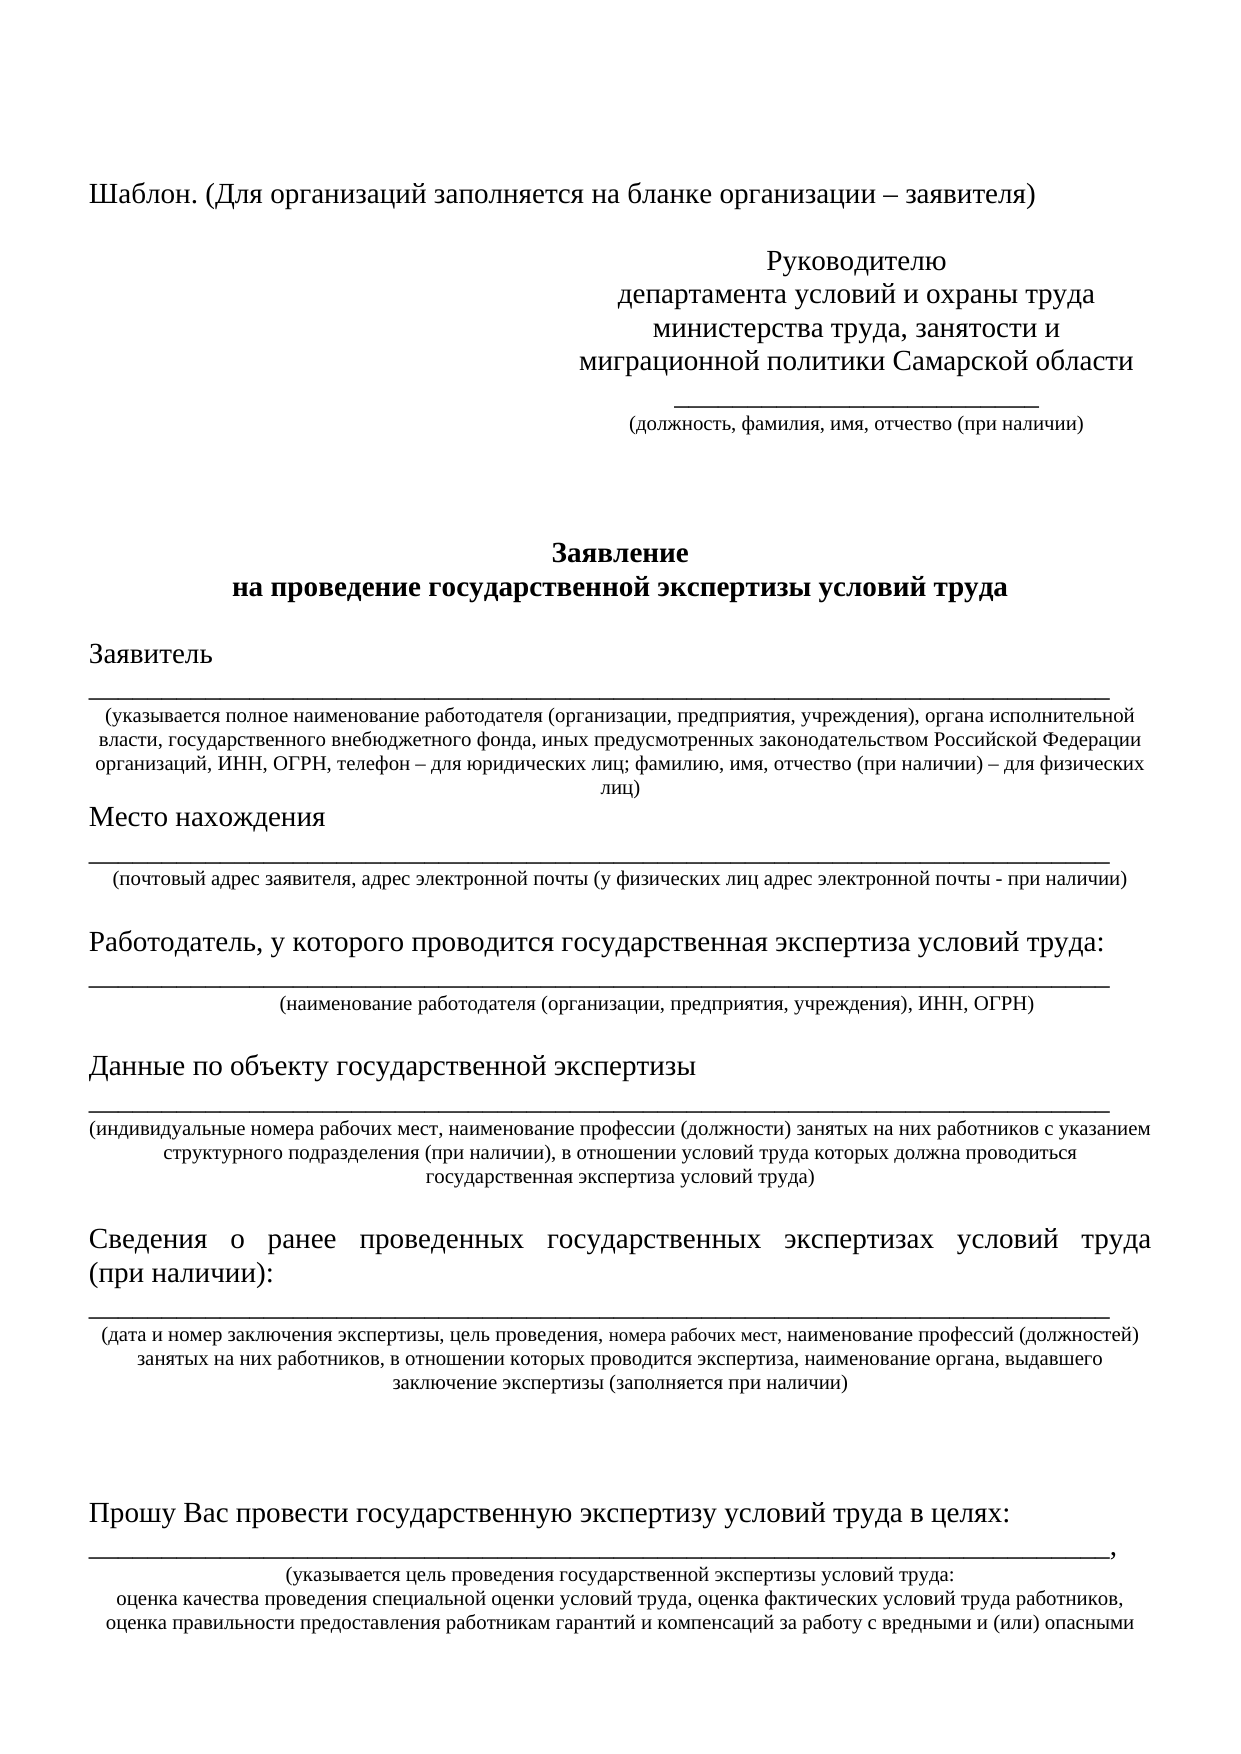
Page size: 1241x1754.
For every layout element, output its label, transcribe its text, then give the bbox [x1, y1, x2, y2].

text (индивидуальные номера рабочих мест, наименование профессии (должности) занятых на них работников с указанием структурного подразделения (при наличии), в отношении условий труда которых должна проводиться государственная экспертиза условий труда) [89, 1116, 1152, 1188]
text (указывается полное наименование работодателя (организации, предприятия, учреждения), органа исполнительной власти, государственного внебюджетного фонда, иных предусмотренных законодательством Российской Федерации организаций, ИНН, ОГРН, телефон – для юридических лиц; фамилию, имя, отчество (при наличии) – для физических лиц) [89, 703, 1152, 799]
text Руководителю [561, 243, 1152, 276]
text Прошу Вас провести государственную экспертизу условий труда в целях: [89, 1495, 1152, 1528]
text (почтовый адрес заявителя, адрес электронной почты (у физических лиц адрес электронной почты - при наличии) [89, 866, 1152, 890]
text (дата и номер заключения экспертизы, цель проведения, номера рабочих мест, наименование профессий (должностей) занятых на них работников, в отношении которых проводится экспертиза, наименование органа, выдавшего заключение экспертизы (заполняется при наличии) [89, 1322, 1152, 1394]
text (должность, фамилия, имя, отчество (при наличии) [561, 411, 1152, 434]
text Шаблон. (Для организаций заполняется на бланке организации – заявителя) [89, 176, 1152, 209]
text _________________________ [561, 377, 1152, 411]
text (наименование работодателя (организации, предприятия, учреждения), ИНН, ОГРН) [89, 991, 1152, 1015]
text ______________________________________________________________________ [89, 1288, 1152, 1322]
text Данные по объекту государственной экспертизы [89, 1048, 1152, 1082]
text Место нахождения [89, 799, 1152, 833]
text Заявление [89, 535, 1152, 569]
text ______________________________________________________________________ [89, 833, 1152, 866]
text ______________________________________________________________________ [89, 1082, 1152, 1116]
text департамента условий и охраны труда министерства труда, занятости и миграционной политики Самарской области [561, 276, 1152, 377]
text Заявитель ______________________________________________________________________ [89, 636, 1152, 703]
text Сведения о ранее проведенных государственных экспертизах условий труда (при наличии): [89, 1221, 1152, 1288]
text (указывается цель проведения государственной экспертизы условий труда: [89, 1562, 1152, 1586]
text на проведение государственной экспертизы условий труда [89, 569, 1152, 602]
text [89, 1586, 1152, 1634]
text ______________________________________________________________________ [89, 957, 1152, 991]
text Работодатель, у которого проводится государственная экспертиза условий труда: [89, 924, 1152, 957]
text ______________________________________________________________________, [89, 1528, 1152, 1562]
